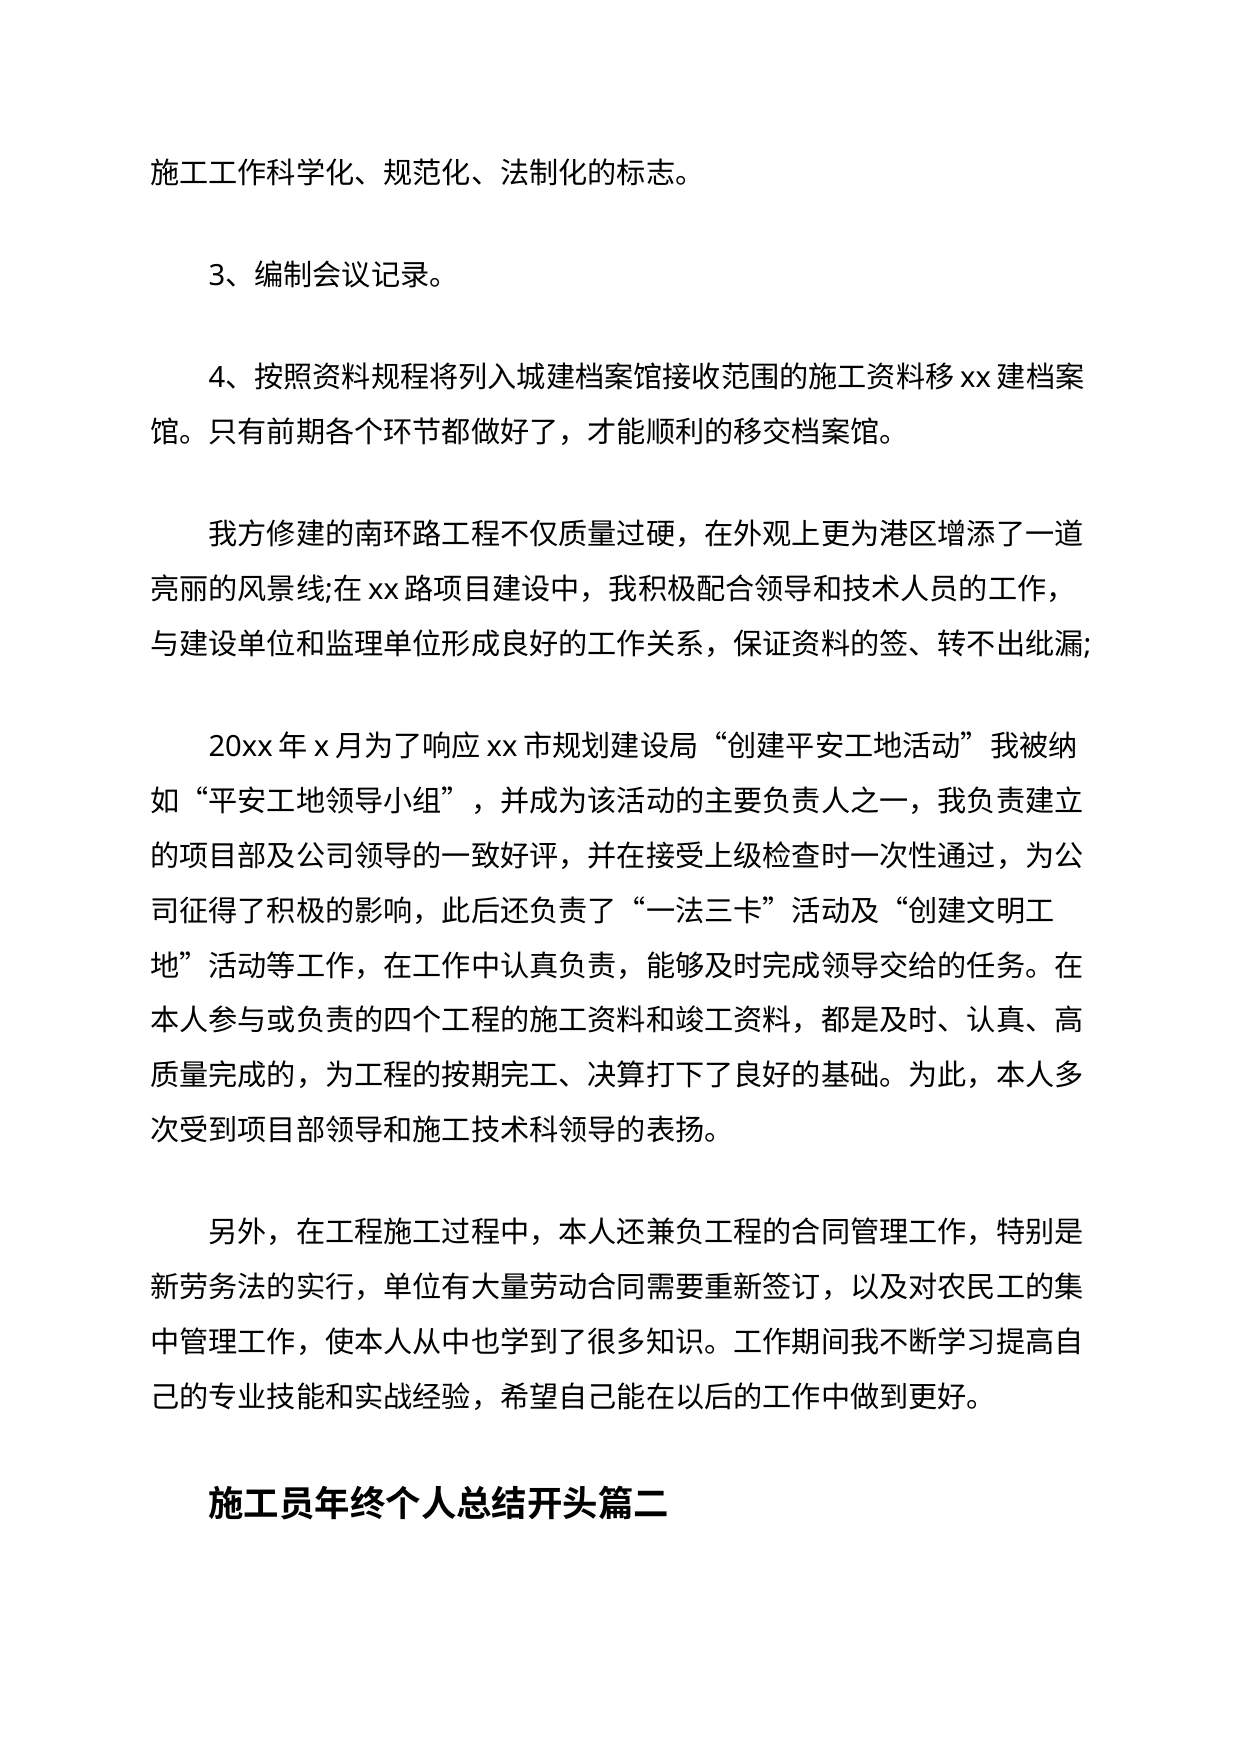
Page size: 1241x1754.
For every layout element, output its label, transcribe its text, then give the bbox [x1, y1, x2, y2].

text 4、按照资料规程将列入城建档案馆接收范围的施工资料移xx建档案馆。只有前期各个环节都做好了，才能顺利的移交档案馆。 [150, 354, 1090, 451]
text 另外，在工程施工过程中，本人还兼负工程的合同管理工作，特别是新劳务法的实行，单位有大量劳动合同需要重新签订，以及对农民工的集中管理工作，使本人从中也学到了很多知识。工作期间我不断学习提高自己的专业技能和实战经验，希望自己能在以后的工作中做到更好。 [150, 1208, 1090, 1416]
text 施工员年终个人总结开头篇二 [150, 1475, 1090, 1526]
text 我方修建的南环路工程不仅质量过硬，在外观上更为港区增添了一道亮丽的风景线;在xx路项目建设中，我积极配合领导和技术人员的工作，与建设单位和监理单位形成良好的工作关系，保证资料的签、转不出纰漏; [150, 511, 1090, 663]
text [150, 150, 1090, 192]
text 3、编制会议记录。 [150, 252, 1090, 294]
text 20xx年x月为了响应xx市规划建设局“创建平安工地活动”我被纳如“平安工地领导小组”，并成为该活动的主要负责人之一，我负责建立的项目部及公司领导的一致好评，并在接受上级检查时一次性通过，为公司征得了积极的影响，此后还负责了“一法三卡”活动及“创建文明工地”活动等工作，在工作中认真负责，能够及时完成领导交给的任务。在本人参与或负责的四个工程的施工资料和竣工资料，都是及时、认真、高质量完成的，为工程的按期完工、决算打下了良好的基础。为此，本人多次受到项目部领导和施工技术科领导的表扬。 [150, 722, 1090, 1149]
